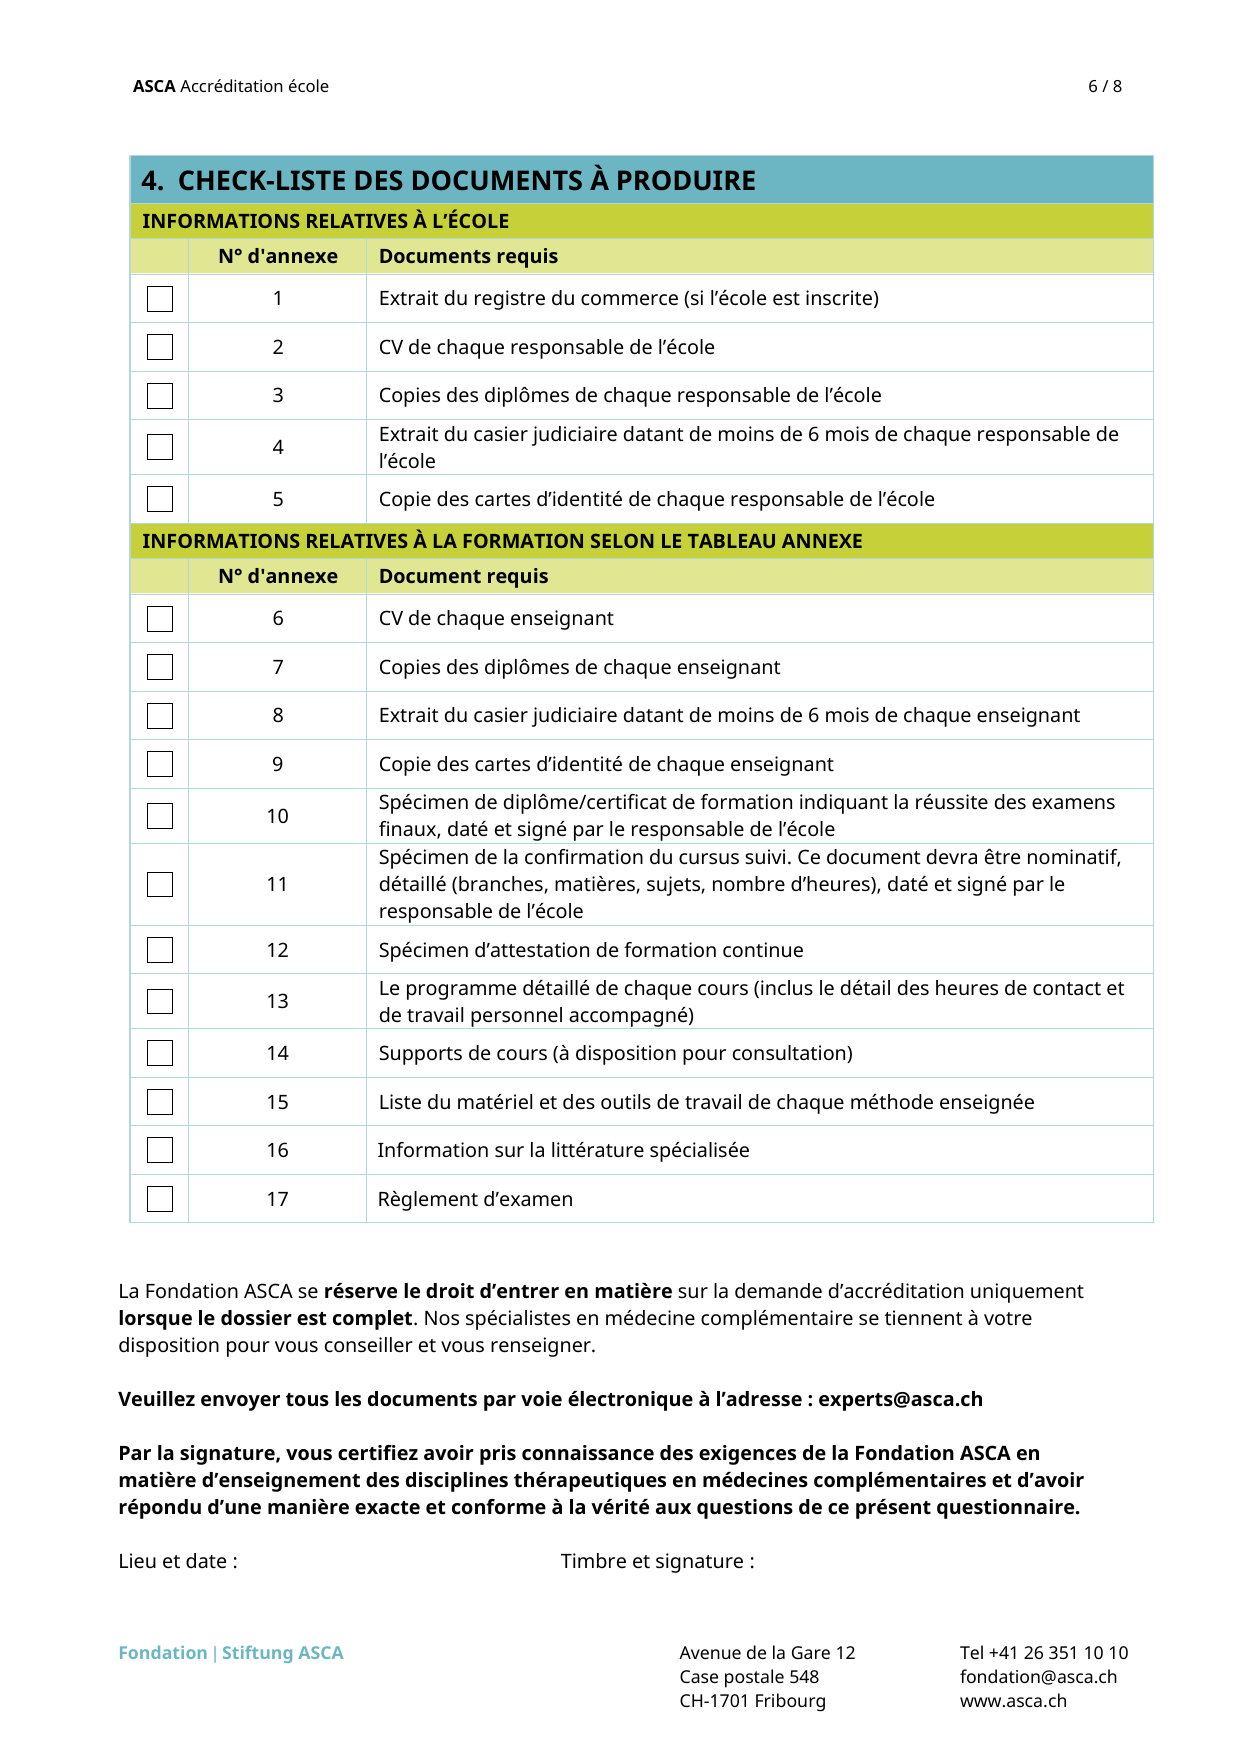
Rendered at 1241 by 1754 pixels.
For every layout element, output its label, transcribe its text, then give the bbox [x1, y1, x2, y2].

table_cell [131, 475, 188, 523]
text La Fondation ASCA se réserve le droit d’entrer en matière sur la demande d’accréditation uniquement lorsque le dossier est complet. Nos spécialistes en médecine complémentaire se tiennent à votre disposition pour vous conseiller et vous renseigner. [118, 1277, 1122, 1358]
table_cell Règlement d’examen [367, 1175, 1153, 1222]
table_cell Spécimen de la confirmation du cursus suivi. Ce document devra être nominatif, détaillé (branches, matières, sujets, nombre d’heures), daté et signé par le responsable de l’école [367, 844, 1153, 924]
table_cell Extrait du casier judiciaire datant de moins de 6 mois de chaque enseignant [367, 692, 1153, 739]
table_cell [131, 844, 188, 924]
table_cell Liste du matériel et des outils de travail de chaque méthode enseignée [367, 1078, 1153, 1125]
table_cell 7 [189, 643, 366, 691]
table_cell [131, 1078, 188, 1125]
table_cell [131, 239, 188, 273]
table_cell 12 [189, 926, 366, 973]
table_cell Extrait du registre du commerce (si l’école est inscrite) [367, 275, 1153, 322]
text Par la signature, vous certifiez avoir pris connaissance des exigences de la Fondation ASCA en matière d’enseignement des disciplines thérapeutiques en médecines complémentaires et d’avoir répondu d’une manière exacte et conforme à la vérité aux questions de ce présent questionnaire. [118, 1439, 1122, 1520]
table_cell Copies des diplômes de chaque enseignant [367, 643, 1153, 691]
table_cell Informations relatives à la formation selon le tableau annexe [131, 524, 1153, 558]
table_cell Extrait du casier judiciaire datant de moins de 6 mois de chaque responsable de l’école [367, 420, 1153, 474]
table_cell [131, 595, 188, 642]
table_cell Copie des cartes d’identité de chaque enseignant [367, 740, 1153, 788]
table_cell 9 [189, 740, 366, 788]
table_cell CV de chaque enseignant [367, 595, 1153, 642]
table_cell Le programme détaillé de chaque cours (inclus le détail des heures de contact et de travail personnel accompagné) [367, 974, 1153, 1028]
table_cell 15 [189, 1078, 366, 1125]
table_cell [131, 559, 188, 593]
table_cell [131, 420, 188, 474]
table_cell [131, 1126, 188, 1174]
table_cell Documents requis [367, 239, 1153, 273]
table_cell 5 [189, 475, 366, 523]
table_cell 3 [189, 372, 366, 419]
table_cell 10 [189, 789, 366, 843]
table_cell 13 [189, 974, 366, 1028]
table_cell 4 [189, 420, 366, 474]
table_cell [131, 1175, 188, 1222]
table_cell Spécimen de diplôme/certificat de formation indiquant la réussite des examens finaux, daté et signé par le responsable de l’école [367, 789, 1153, 843]
table_cell [131, 643, 188, 691]
table_cell N° d'annexe [189, 239, 366, 273]
table_cell [131, 926, 188, 973]
table_cell [131, 740, 188, 788]
table_cell 17 [189, 1175, 366, 1222]
table_cell [131, 974, 188, 1028]
table_cell Informations relatives à l’École [131, 204, 1153, 238]
table_cell Supports de cours (à disposition pour consultation) [367, 1029, 1153, 1077]
table_cell Copies des diplômes de chaque responsable de l’école [367, 372, 1153, 419]
table_cell 16 [189, 1126, 366, 1174]
table_cell Spécimen d’attestation de formation continue [367, 926, 1153, 973]
table_cell 1 [189, 275, 366, 322]
text Veuillez envoyer tous les documents par voie électronique à l’adresse : experts@asca.ch [118, 1385, 1122, 1412]
table_cell CV de chaque responsable de l’école [367, 323, 1153, 371]
table_cell Information sur la littérature spécialisée [367, 1126, 1153, 1174]
table_cell [131, 323, 188, 371]
table_cell 8 [189, 692, 366, 739]
table_cell 14 [189, 1029, 366, 1077]
table_cell N° d'annexe [189, 559, 366, 593]
table_cell 11 [189, 844, 366, 924]
table_cell Copie des cartes d’identité de chaque responsable de l’école [367, 475, 1153, 523]
table_cell 6 [189, 595, 366, 642]
table_cell [131, 789, 188, 843]
table_cell Document requis [367, 559, 1153, 593]
table_header Check-liste des documents à produire [131, 156, 1153, 203]
text Lieu et date : Timbre et signature : [118, 1547, 1122, 1574]
table_cell [131, 275, 188, 322]
table_cell [131, 372, 188, 419]
table_cell [131, 692, 188, 739]
table_cell [131, 1029, 188, 1077]
table_cell 2 [189, 323, 366, 371]
